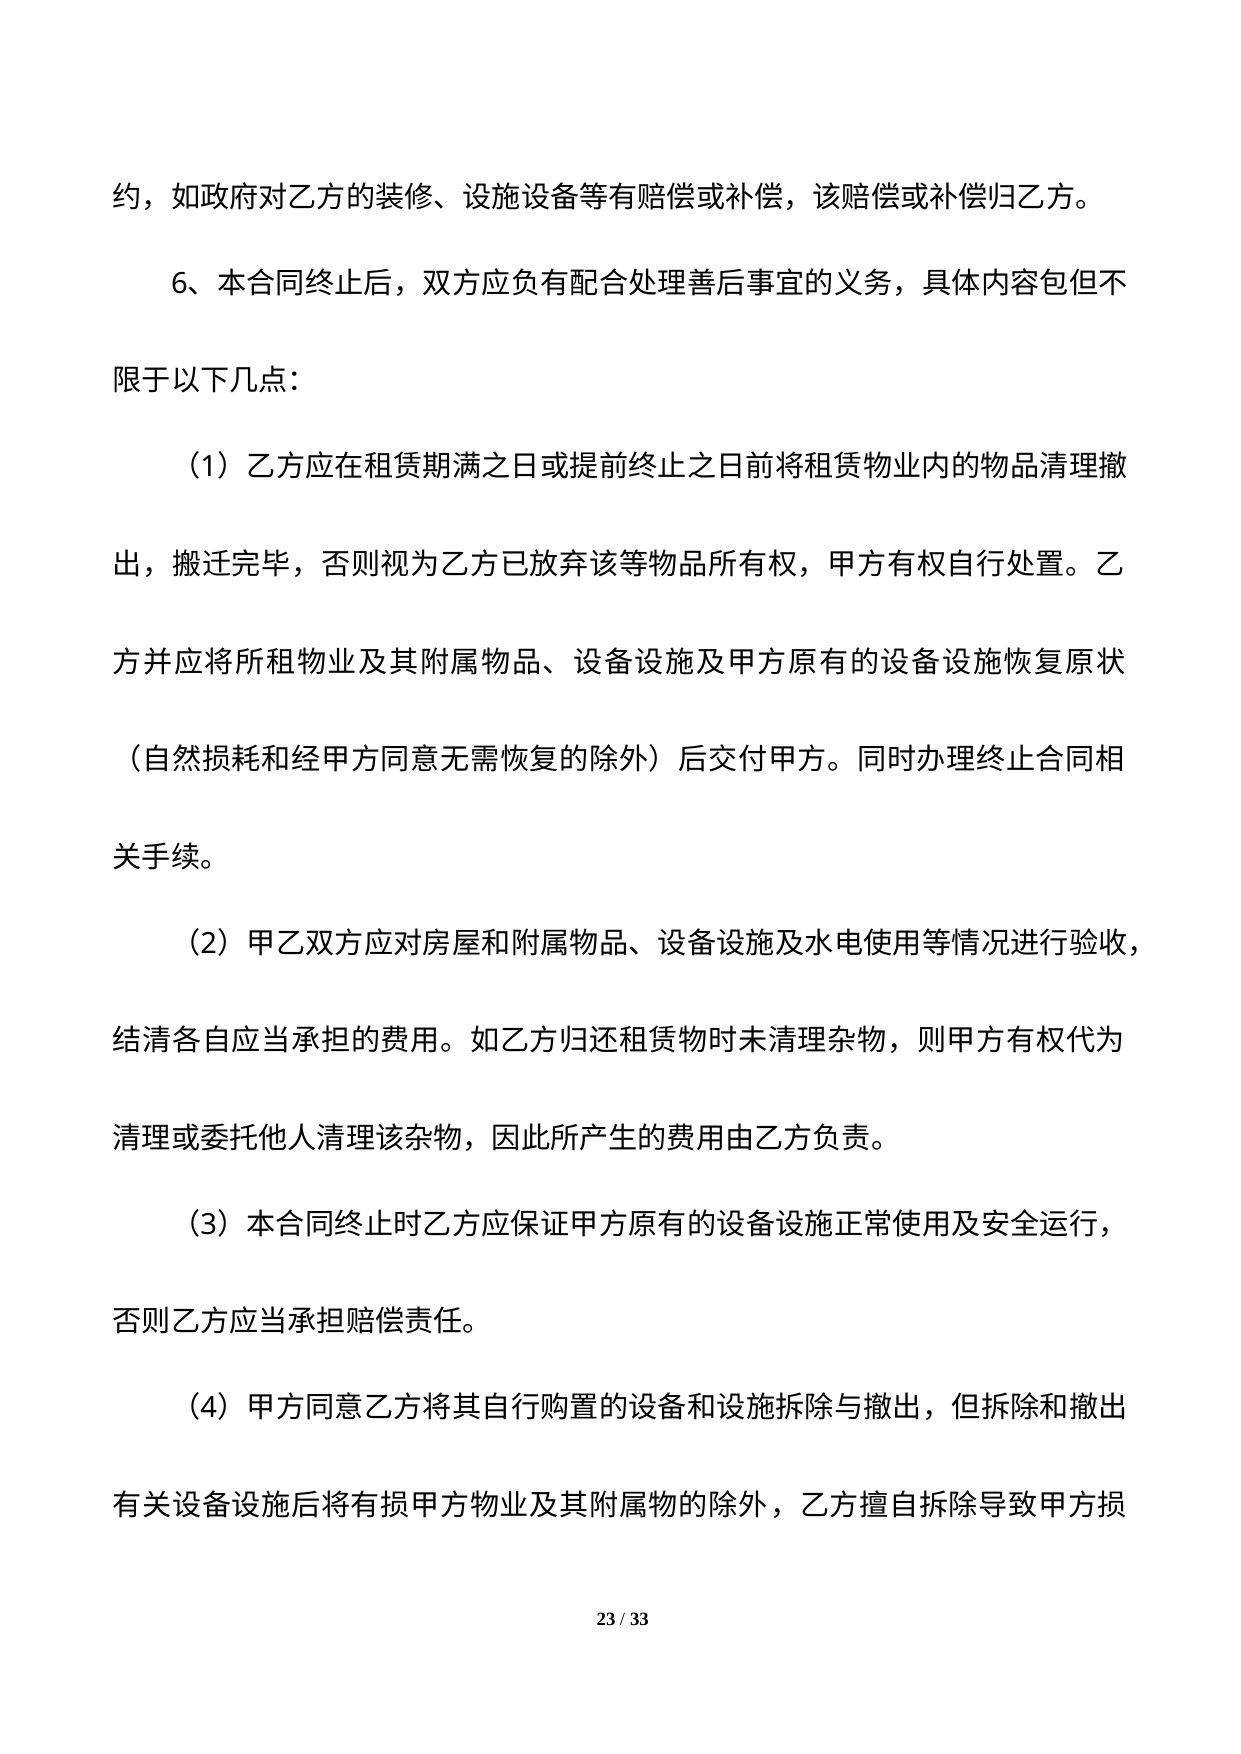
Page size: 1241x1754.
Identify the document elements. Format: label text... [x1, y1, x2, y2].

text （3）本合同终止时乙方应保证甲方原有的设备设施正常使用及安全运行，否则乙方应当承担赔偿责任。 [112, 1189, 1128, 1352]
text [112, 1373, 1128, 1535]
text （2）甲乙双方应对房屋和附属物品、设备设施及水电使用等情况进行验收，结清各自应当承担的费用。如乙方归还租赁物时未清理杂物，则甲方有权代为清理或委托他人清理该杂物，因此所产生的费用由乙方负责。 [112, 908, 1128, 1168]
text 6、本合同终止后，双方应负有配合处理善后事宜的义务，具体内容包但不限于以下几点： [112, 248, 1128, 411]
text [112, 162, 1128, 227]
text （1）乙方应在租赁期满之日或提前终止之日前将租赁物业内的物品清理撤出，搬迁完毕，否则视为乙方已放弃该等物品所有权，甲方有权自行处置。乙方并应将所租物业及其附属物品、设备设施及甲方原有的设备设施恢复原状（自然损耗和经甲方同意无需恢复的除外）后交付甲方。同时办理终止合同相关手续。 [112, 432, 1128, 887]
